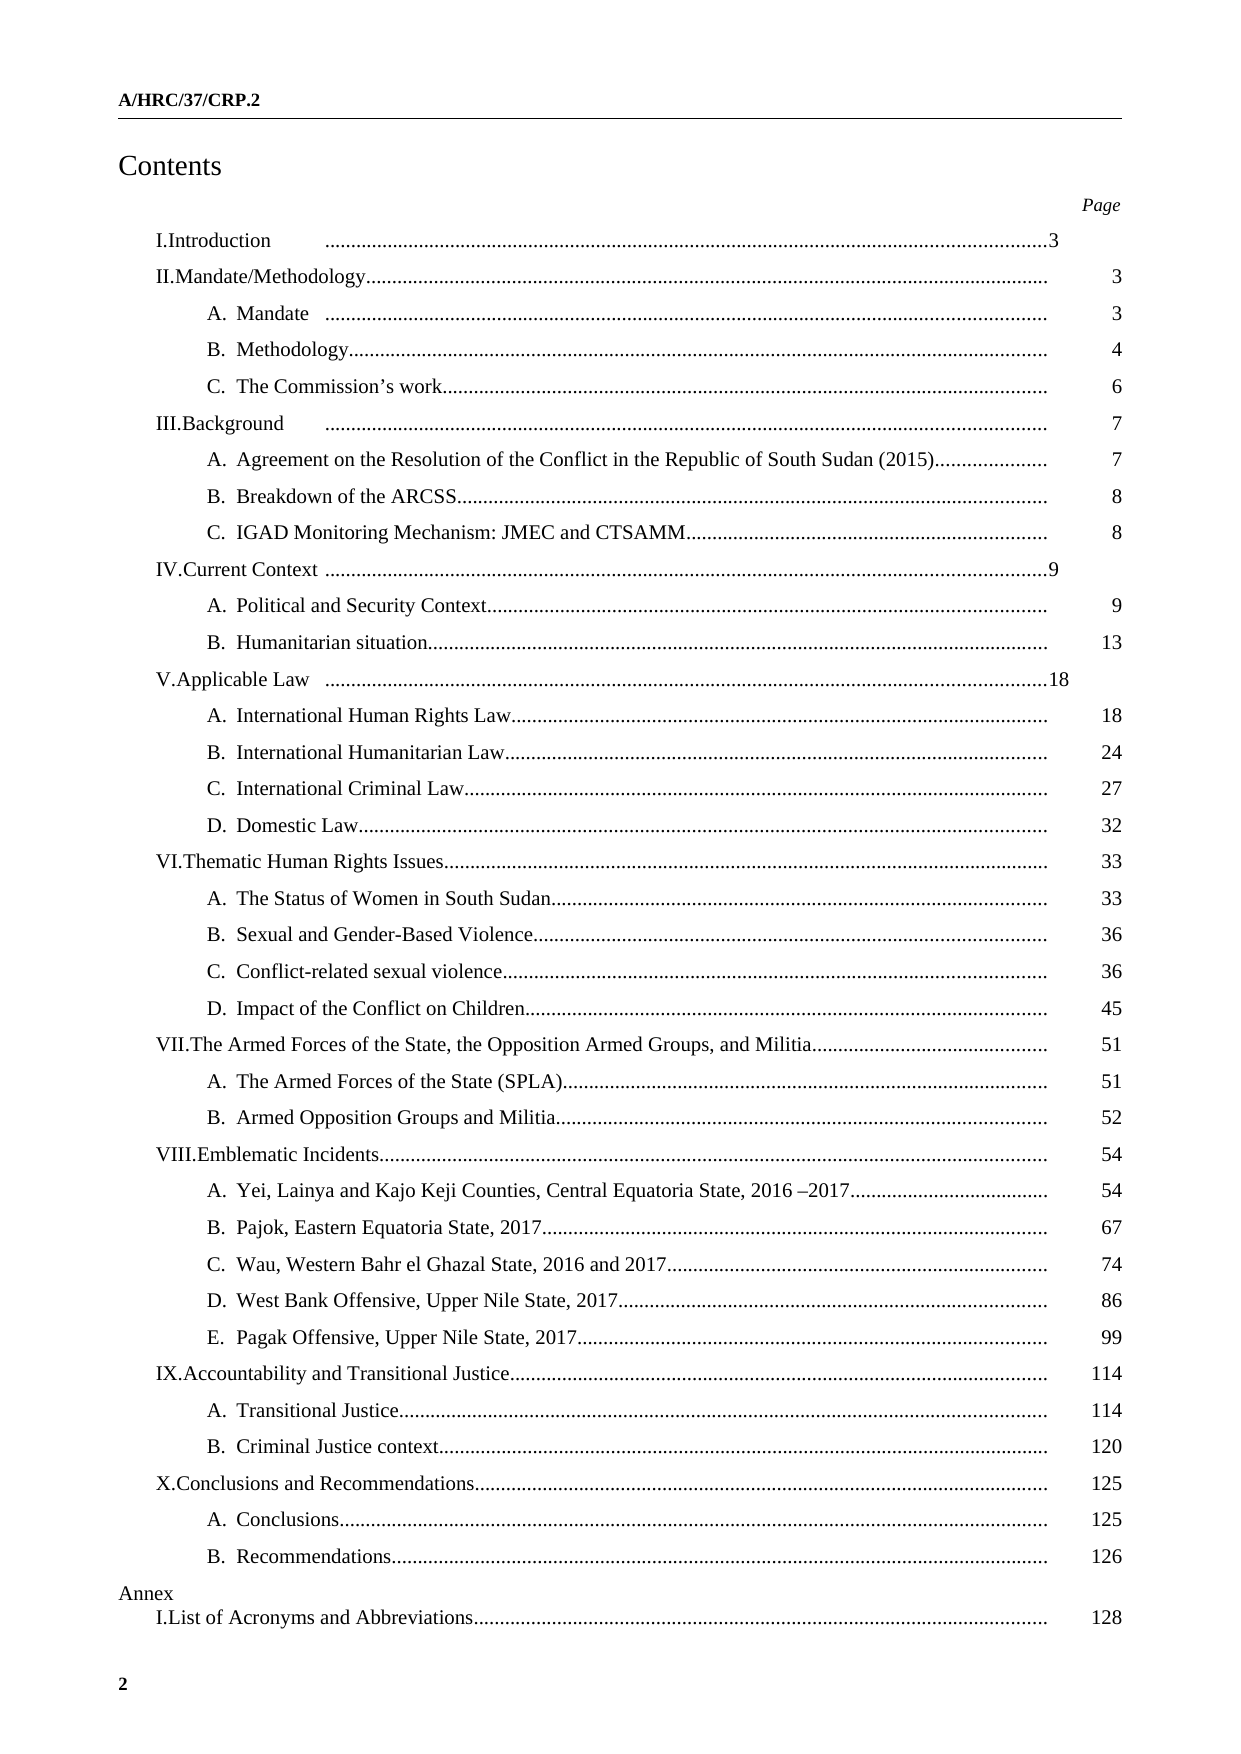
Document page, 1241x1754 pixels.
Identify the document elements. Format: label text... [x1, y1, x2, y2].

list Domestic Law 32 [207, 813, 1122, 837]
text Annex [118, 1581, 1122, 1604]
list Current Context 9 [156, 557, 1122, 581]
list Breakdown of the ARCSS 8 [207, 484, 1122, 508]
list Thematic Human Rights Issues 33 [156, 849, 1122, 873]
list Mandate/Methodology 3 [156, 264, 1122, 288]
list IGAD Monitoring Mechanism: JMEC and CTSAMM 8 [207, 520, 1122, 544]
list West Bank Offensive, Upper Nile State, 2017 86 [207, 1288, 1122, 1312]
text Page [148, 194, 1122, 215]
list Yei, Lainya and Kajo Keji Counties, Central Equatoria State, 2016 –2017 54 [207, 1178, 1122, 1202]
list Methodology 4 [207, 337, 1122, 361]
list Mandate 3 [207, 301, 1122, 325]
list Impact of the Conflict on Children 45 [207, 996, 1122, 1019]
list Introduction 3 [156, 228, 1122, 252]
list Pajok, Eastern Equatoria State, 2017 67 [207, 1215, 1122, 1239]
list Applicable Law 18 [156, 666, 1122, 691]
list Accountability and Transitional Justice 114 [156, 1361, 1122, 1385]
list List of Acronyms and Abbreviations 128 [156, 1604, 1122, 1629]
list International Humanitarian Law 24 [207, 739, 1122, 764]
list International Criminal Law 27 [207, 776, 1122, 800]
list Conclusions 125 [207, 1507, 1122, 1531]
list The Armed Forces of the State, the Opposition Armed Groups, and Militia 51 [156, 1032, 1122, 1056]
list Transitional Justice 114 [207, 1398, 1122, 1422]
list Background 7 [156, 411, 1122, 434]
list Conclusions and Recommendations 125 [156, 1471, 1122, 1495]
list The Status of Women in South Sudan 33 [207, 886, 1122, 910]
list Conflict-related sexual violence 36 [207, 959, 1122, 983]
list International Human Rights Law 18 [207, 703, 1122, 727]
list Armed Opposition Groups and Militia 52 [207, 1105, 1122, 1129]
list Wau, Western Bahr el Ghazal State, 2016 and 2017 74 [207, 1251, 1122, 1276]
list The Commission’s work 6 [207, 374, 1122, 398]
list Emblematic Incidents 54 [156, 1142, 1122, 1166]
list Agreement on the Resolution of the Conflict in the Republic of South Sudan (2015) 7 [207, 447, 1122, 471]
list Political and Security Context 9 [207, 593, 1122, 617]
text Contents [118, 148, 1122, 181]
list Sexual and Gender-Based Violence 36 [207, 922, 1122, 946]
list Criminal Justice context 120 [207, 1434, 1122, 1458]
list The Armed Forces of the State (SPLA) 51 [207, 1069, 1122, 1093]
list Recommendations 126 [207, 1544, 1122, 1568]
list Humanitarian situation 13 [207, 630, 1122, 654]
list Pagak Offensive, Upper Nile State, 2017 99 [207, 1324, 1122, 1349]
